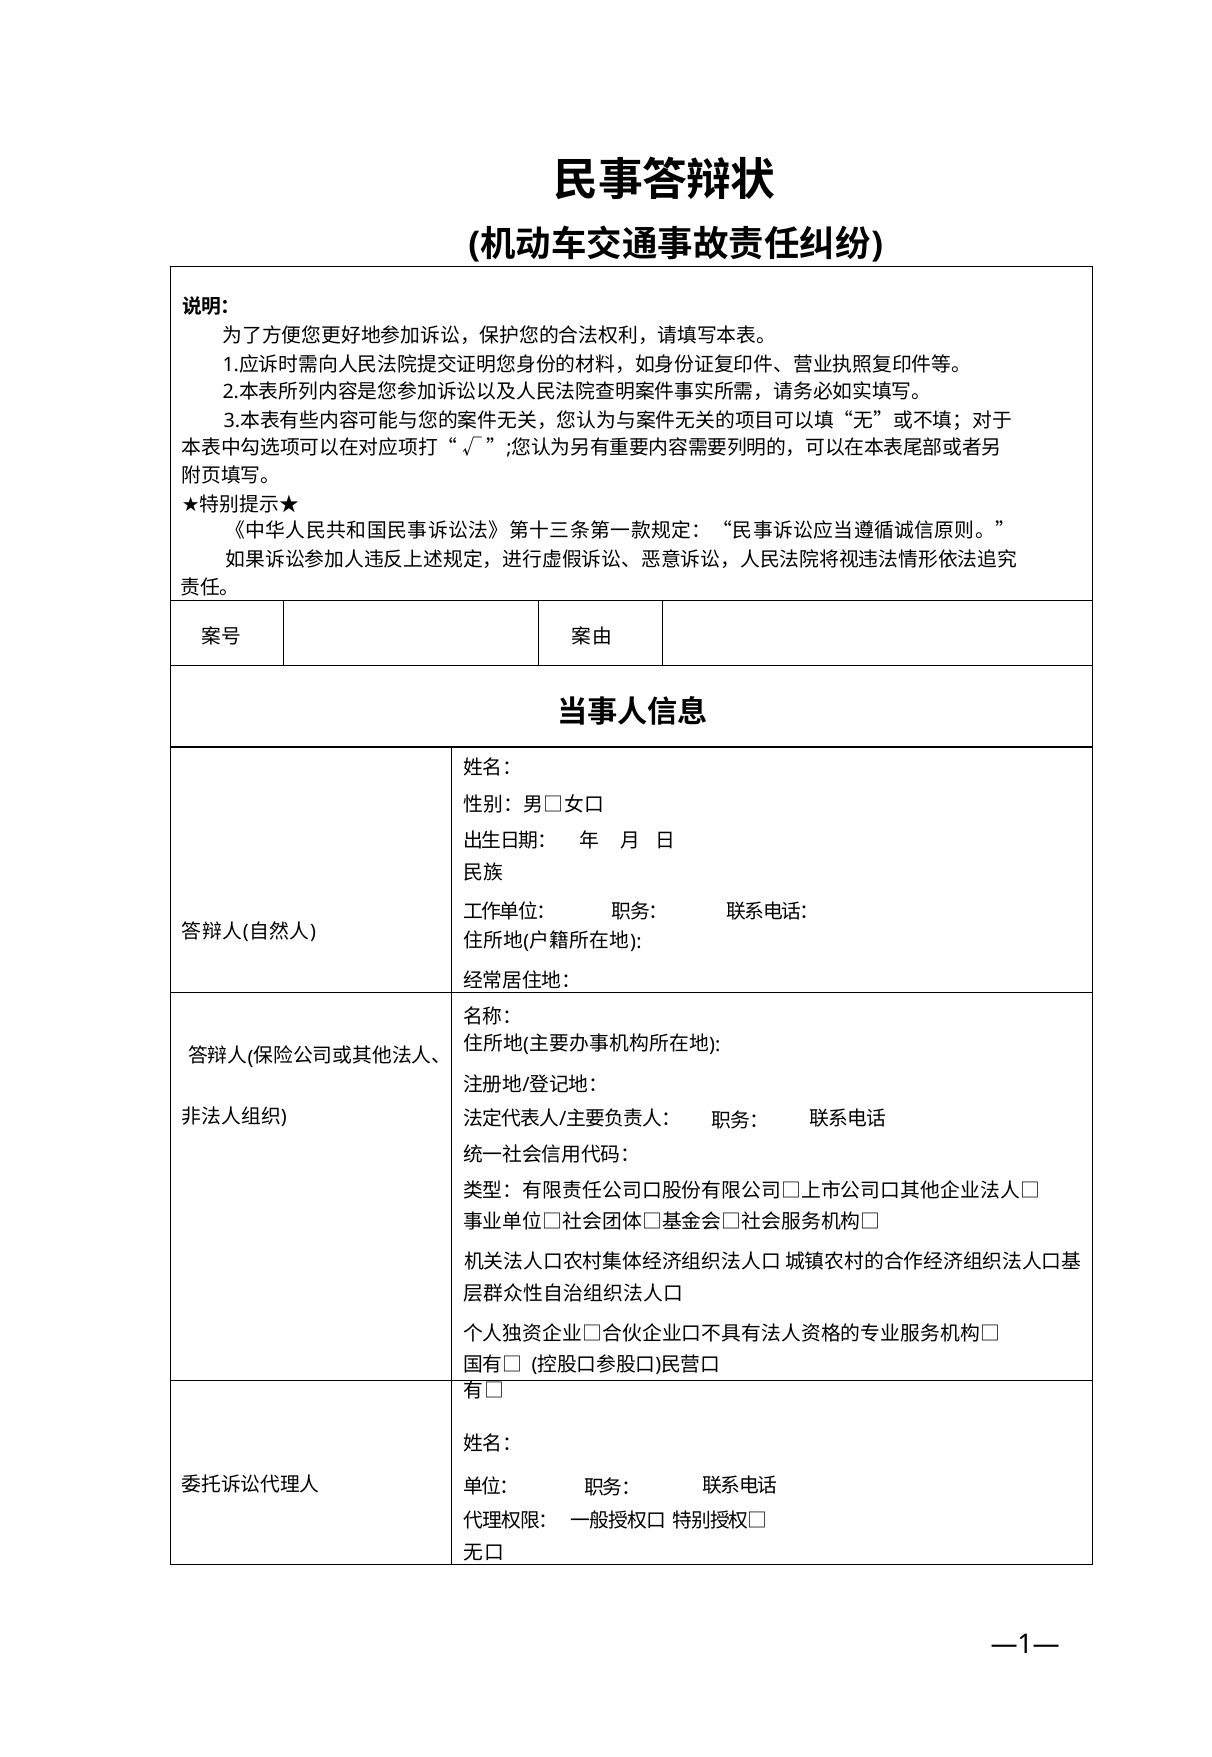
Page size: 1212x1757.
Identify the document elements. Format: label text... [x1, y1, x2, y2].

table_cell 答辩人(自然人) [171, 748, 451, 992]
text (机动车交通事故责任纠纷) [468, 221, 1093, 266]
table_cell 答辩人(保险公司或其他法人、 非法人组织) [171, 993, 451, 1380]
table_cell 姓名： 性别：男□女口 出生日期： 年 月 日 民族 工作单位： 职务： 联系电话： 住所地(户籍所在地): 经常居住地： [452, 748, 1092, 992]
table_cell [663, 601, 1092, 665]
table_cell [284, 601, 538, 665]
table_cell 案号 [171, 601, 283, 665]
table_cell 案由 [539, 601, 662, 665]
table_cell 委托诉讼代理人 [171, 1381, 451, 1564]
table_cell 名称： 住所地(主要办事机构所在地): 注册地/登记地： 法定代表人/主要负责人： 职务： 联系电话 统一社会信用代码： 类型：有限责任公司口股份有限公司□上市公司口其他企业法人□ 事业单位□社会团体□基金会□社会服务机构□ 机关法人口农村集体经济组织法人口 城镇农村的合作经济组织法人口基 层群众性自治组织法人口 个人独资企业□合伙企业口不具有法人资格的专业服务机构□ 国有□ (控股口参股口)民营口 [452, 993, 1092, 1380]
table_cell 有□ 姓名： 单位： 职务： 联系电话 代理权限： 一般授权口 特别授权□ 无口 [452, 1381, 1092, 1564]
text 民事答辩状 [554, 148, 1093, 207]
table_cell 当事人信息 [171, 666, 1092, 746]
table_header 说明： 为了方便您更好地参加诉讼，保护您的合法权利，请填写本表。 1.应诉时需向人民法院提交证明您身份的材料，如身份证复印件、营业执照复印件等。 2.本表所列内容是您参加诉讼以及人民法院查明案件事实所需，请务必如实填写。 3.本表有些内容可能与您的案件无关，您认为与案件无关的项目可以填“无”或不填；对于 本表中勾选项可以在对应项打“ √ ”;您认为另有重要内容需要列明的，可以在本表尾部或者另 附页填写。 ★特别提示★ 《中华人民共和国民事诉讼法》第十三条第一款规定：“民事诉讼应当遵循诚信原则。” 如果诉讼参加人违反上述规定，进行虚假诉讼、恶意诉讼，人民法院将视违法情形依法追究 责任。 [171, 267, 1092, 600]
